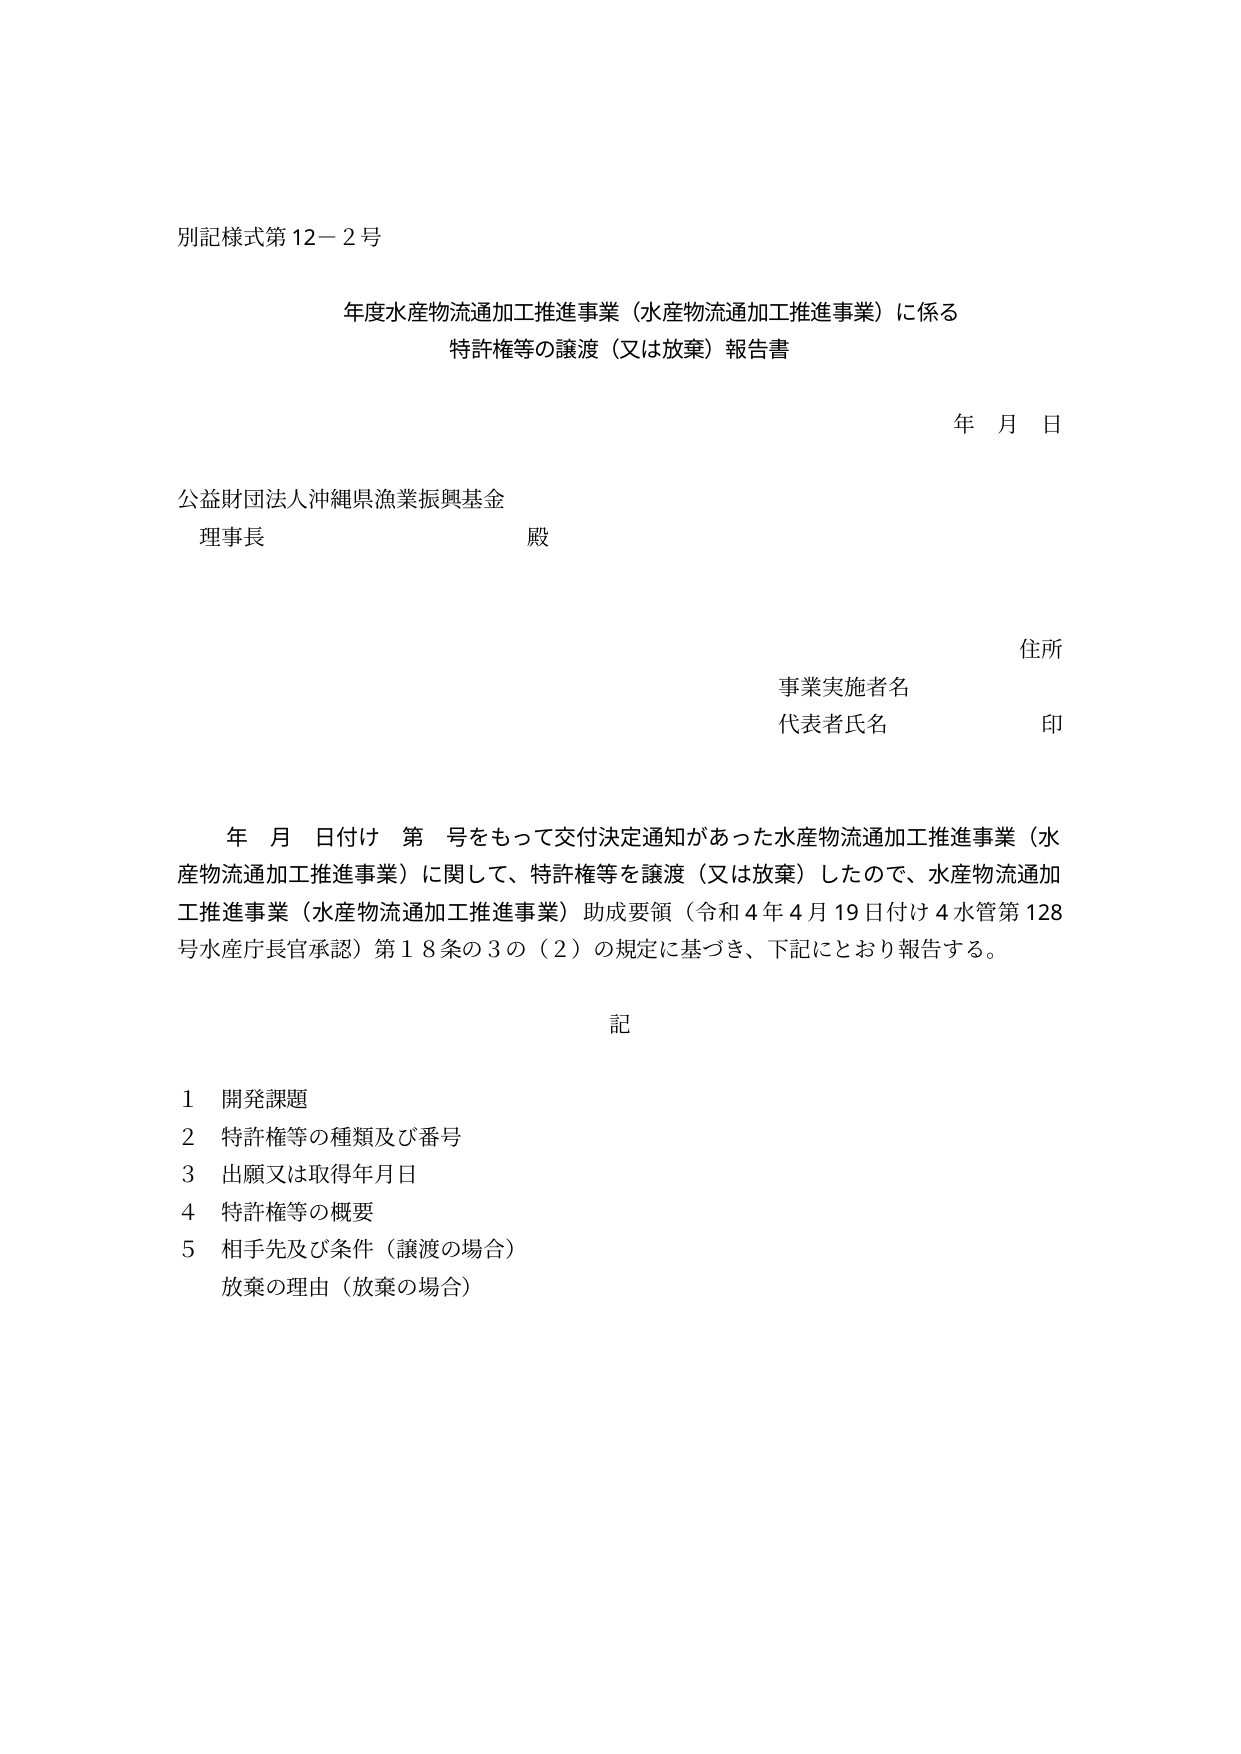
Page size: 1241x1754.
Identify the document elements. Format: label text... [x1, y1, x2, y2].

text 年 月 日 [177, 404, 1063, 442]
text ２ 特許権等の種類及び番号 [177, 1117, 976, 1154]
text ４ 特許権等の概要 [177, 1192, 976, 1229]
text 公益財団法人沖縄県漁業振興基金 [177, 479, 976, 517]
text 住所 [177, 629, 1063, 667]
text 年 月 日付け 第 号をもって交付決定通知があった水産物流通加工推進事業（水産物流通加工推進事業）に関して、特許権等を譲渡（又は放棄）したので、水産物流通加工推進事業（水産物流通加工推進事業）助成要領（令和4年4月19日付け4水管第128号水産庁長官承認）第１８条の３の（２）の規定に基づき、下記にとおり報告する。 [177, 817, 1063, 967]
text 放棄の理由（放棄の場合） [177, 1267, 976, 1304]
text 代表者氏名 印 [177, 704, 1063, 742]
subtitle 年度水産物流通加工推進事業（水産物流通加工推進事業）に係る [177, 292, 1063, 329]
text １ 開発課題 [177, 1079, 976, 1117]
text ５ 相手先及び条件（譲渡の場合） [177, 1229, 976, 1267]
text 別記様式第12－２号 [177, 217, 1063, 254]
text 理事長 殿 [177, 517, 1063, 554]
text ３ 出願又は取得年月日 [177, 1154, 976, 1192]
subtitle 特許権等の譲渡（又は放棄）報告書 [177, 329, 1063, 367]
text 事業実施者名 [177, 667, 976, 704]
subtitle 記 [177, 1004, 1063, 1042]
